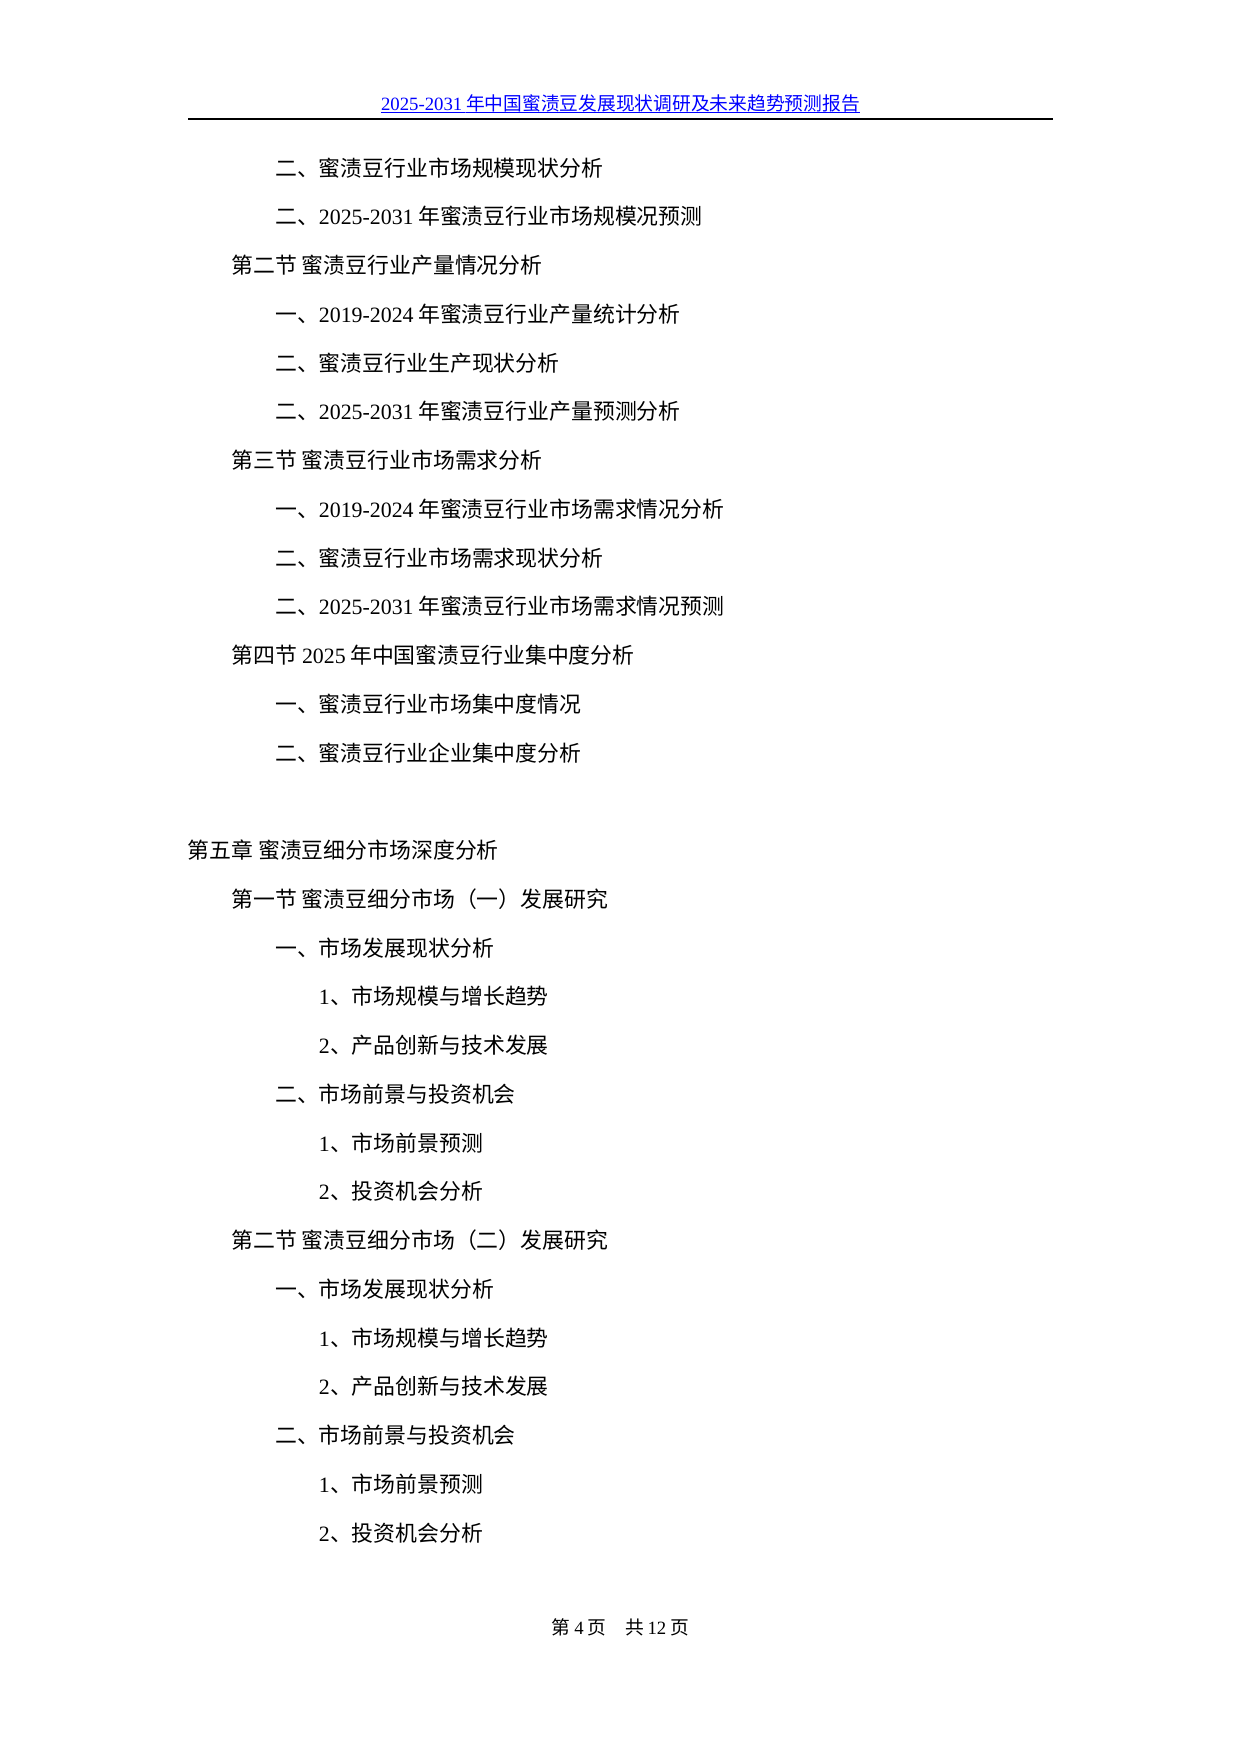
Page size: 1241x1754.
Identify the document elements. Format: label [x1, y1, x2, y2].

text [187, 150, 1053, 1548]
